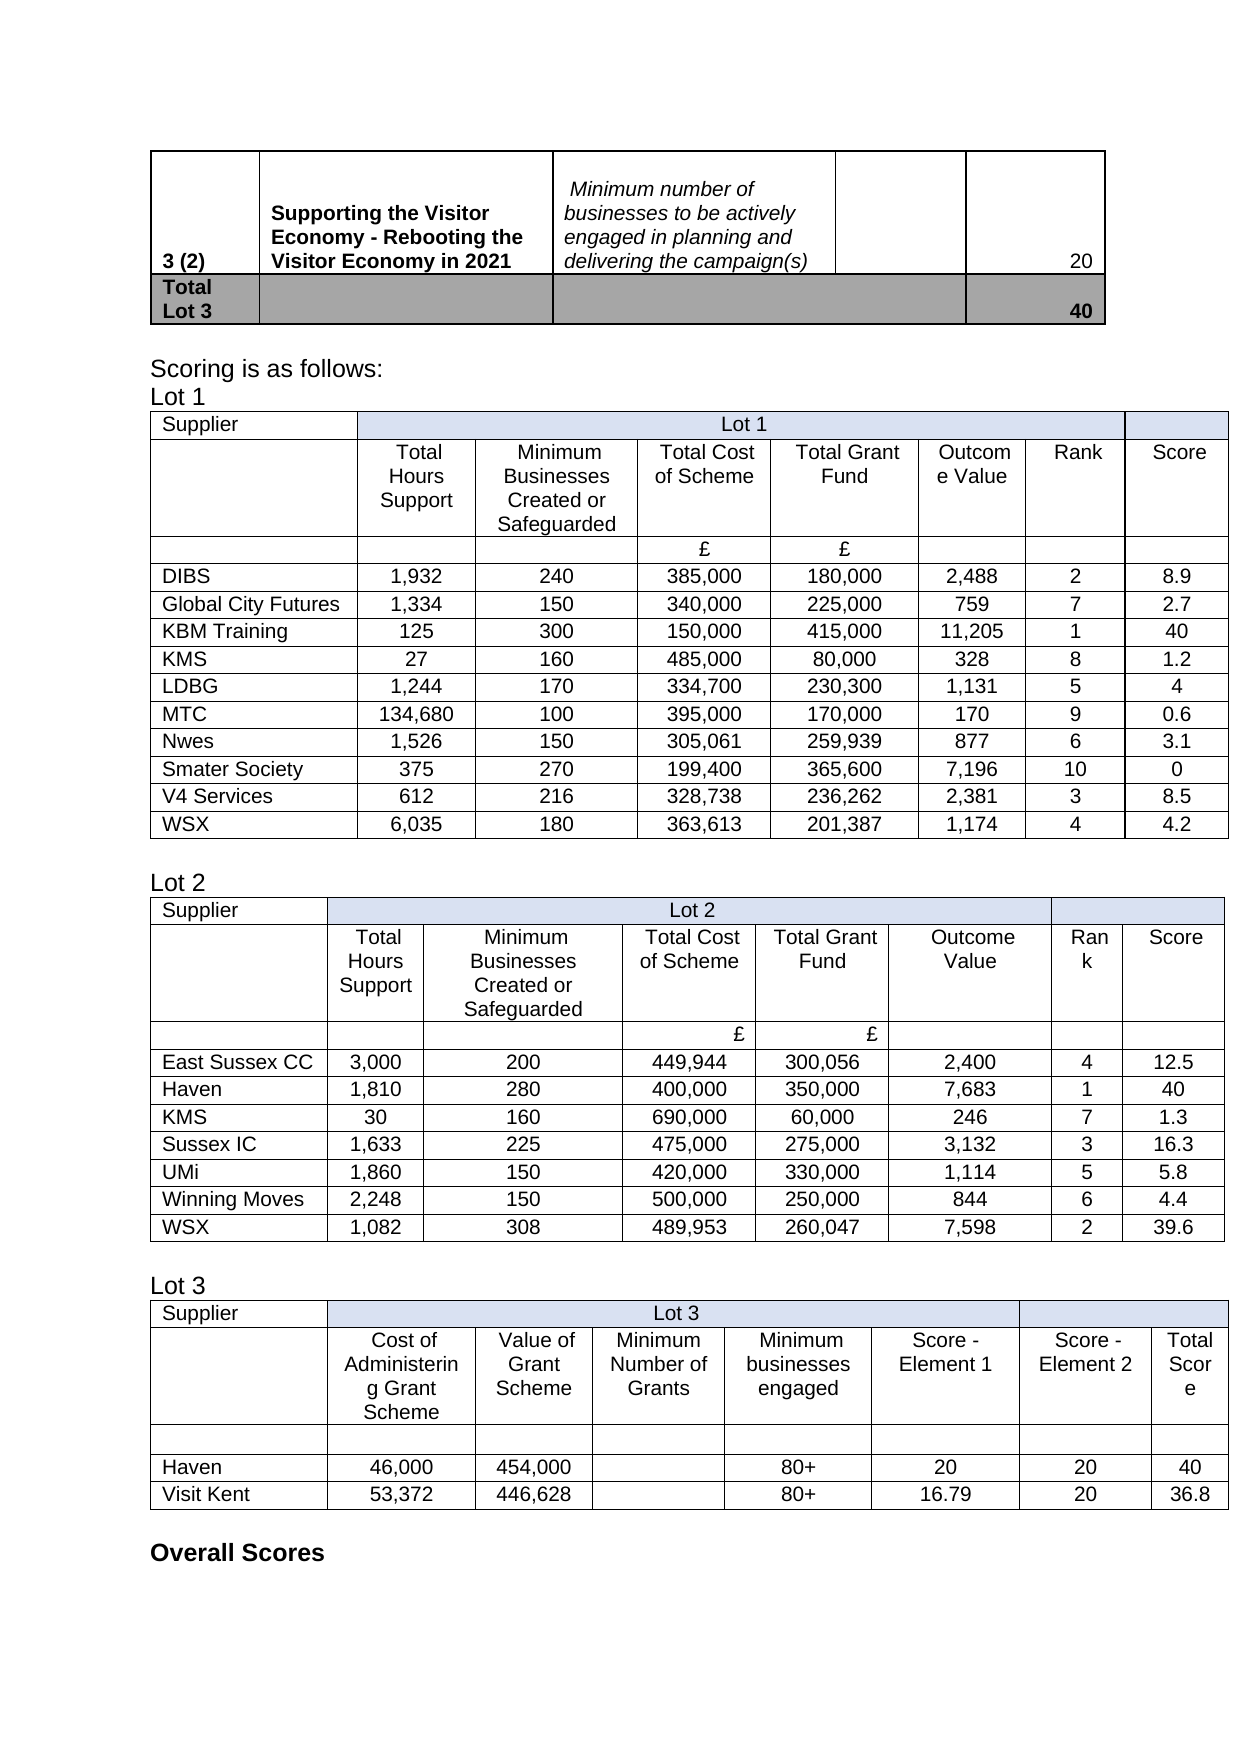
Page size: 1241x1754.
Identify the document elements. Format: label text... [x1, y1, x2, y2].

table_cell Cost of Administering Grant Scheme [328, 1328, 475, 1424]
table_cell [593, 1425, 724, 1454]
table_cell Total Grant Fund [771, 440, 918, 536]
table_cell 134,680 [358, 702, 475, 728]
table_cell Value of Grant Scheme [476, 1328, 592, 1424]
table_cell 201,387 [771, 812, 918, 838]
table_cell 3,132 [889, 1132, 1051, 1158]
table_cell 1,082 [328, 1215, 423, 1241]
text Lot 2 [150, 868, 1137, 897]
table_cell 454,000 [476, 1455, 592, 1481]
table_cell Smater Society [151, 757, 357, 783]
table_cell 8 [1026, 647, 1124, 673]
table_cell 1,131 [919, 674, 1025, 701]
table_cell 365,600 [771, 757, 918, 783]
table_cell 375 [358, 757, 475, 783]
table_header [1126, 412, 1228, 439]
table_cell 12.5 [1123, 1050, 1224, 1076]
table_header Supplier [151, 1301, 327, 1327]
table_cell 20 [872, 1455, 1019, 1481]
table_cell [424, 1022, 622, 1048]
table_cell 1,244 [358, 674, 475, 701]
table_cell 7,196 [919, 757, 1025, 783]
table_cell 199,400 [638, 757, 770, 783]
table_cell 612 [358, 784, 475, 811]
table_cell 30 [328, 1105, 423, 1131]
table_cell 260,047 [756, 1215, 888, 1241]
table_cell Winning Moves [151, 1187, 327, 1213]
table_header Lot 1 [358, 412, 1124, 439]
table_cell 160 [476, 647, 637, 673]
table_cell 53,372 [328, 1482, 475, 1509]
table_cell 1 [1026, 619, 1124, 646]
table_cell 690,000 [623, 1105, 755, 1131]
table_cell [593, 1455, 724, 1481]
table_cell Minimum number of businesses to be actively engaged in planning and delivering the campaign(s) [554, 152, 835, 273]
table_cell 180,000 [771, 564, 918, 591]
table_cell WSX [151, 1215, 327, 1241]
table_cell [358, 537, 475, 563]
table_cell 308 [424, 1215, 622, 1241]
table_cell 3 (2) [152, 152, 259, 273]
table_cell Total Cost of Scheme [638, 440, 770, 536]
table_cell £ [756, 1022, 888, 1048]
table_cell [151, 1328, 327, 1424]
table_cell 759 [919, 592, 1025, 618]
table_cell 5 [1052, 1160, 1122, 1186]
table_cell 1,633 [328, 1132, 423, 1158]
table_cell [1126, 537, 1228, 563]
table_cell 4 [1052, 1050, 1122, 1076]
table_cell 4.2 [1126, 812, 1228, 838]
table_cell 0.6 [1126, 702, 1228, 728]
table_cell 415,000 [771, 619, 918, 646]
table_cell 200 [424, 1050, 622, 1076]
table_header Lot 2 [328, 898, 1051, 924]
table_cell 280 [424, 1077, 622, 1103]
table_cell 330,000 [756, 1160, 888, 1186]
table_cell [1152, 1425, 1228, 1454]
table_cell 11,205 [919, 619, 1025, 646]
table_cell 5 [1026, 674, 1124, 701]
table_cell 300 [476, 619, 637, 646]
table_cell Visit Kent [151, 1482, 327, 1509]
table_cell 180 [476, 812, 637, 838]
table_cell Outcome Value [889, 925, 1051, 1021]
table_cell 6 [1052, 1187, 1122, 1213]
table_cell 844 [889, 1187, 1051, 1213]
table_cell Rank [1026, 440, 1124, 536]
table_cell 1,810 [328, 1077, 423, 1103]
table_cell [260, 275, 361, 323]
table_cell 334,700 [638, 674, 770, 701]
table_cell [476, 1425, 592, 1454]
table_cell [835, 275, 965, 323]
table_cell 240 [476, 564, 637, 591]
table_header Supplier [151, 412, 357, 439]
table_cell 1,526 [358, 729, 475, 756]
table_cell 150 [476, 729, 637, 756]
table_cell 170 [476, 674, 637, 701]
table_cell £ [771, 537, 918, 563]
table_cell Score - Element 1 [872, 1328, 1019, 1424]
table_cell [725, 1425, 871, 1454]
table_cell 170,000 [771, 702, 918, 728]
table_cell 36.8 [1152, 1482, 1228, 1509]
table_cell 6,035 [358, 812, 475, 838]
text Lot 1 [150, 382, 1137, 411]
table_cell MTC [151, 702, 357, 728]
table_cell 363,613 [638, 812, 770, 838]
table_cell 7,683 [889, 1077, 1051, 1103]
table_cell [1026, 537, 1124, 563]
table_cell 7 [1052, 1105, 1122, 1131]
table_cell Global City Futures [151, 592, 357, 618]
table_cell 1.3 [1123, 1105, 1224, 1131]
table_cell Outcome Value [919, 440, 1025, 536]
table_cell 80+ [725, 1455, 871, 1481]
table_cell 485,000 [638, 647, 770, 673]
table_cell [593, 1482, 724, 1509]
table_cell 16.79 [872, 1482, 1019, 1509]
table_cell 216 [476, 784, 637, 811]
table_cell 10 [1026, 757, 1124, 783]
table_header [1052, 898, 1224, 924]
table_cell 80+ [725, 1482, 871, 1509]
table_cell [361, 275, 552, 323]
table_cell 20 [1020, 1482, 1151, 1509]
table_cell 225,000 [771, 592, 918, 618]
table_cell [836, 152, 965, 273]
table_cell Haven [151, 1455, 327, 1481]
table_cell [889, 1022, 1051, 1048]
table_cell 80,000 [771, 647, 918, 673]
table_cell Total Score [1152, 1328, 1228, 1424]
table_cell 1 [1052, 1077, 1122, 1103]
table_cell 100 [476, 702, 637, 728]
table_header Lot 3 [328, 1301, 1019, 1327]
table_cell 150,000 [638, 619, 770, 646]
table_cell 3.1 [1126, 729, 1228, 756]
table_cell [476, 537, 637, 563]
table_cell 3 [1052, 1132, 1122, 1158]
table_cell 27 [358, 647, 475, 673]
table_cell 20 [1020, 1455, 1151, 1481]
table_cell 150 [424, 1160, 622, 1186]
table_cell Score - Element 2 [1020, 1328, 1151, 1424]
table_cell 46,000 [328, 1455, 475, 1481]
table_cell KBM Training [151, 619, 357, 646]
table_cell 475,000 [623, 1132, 755, 1158]
table_cell 420,000 [623, 1160, 755, 1186]
table_cell [1052, 1022, 1122, 1048]
table_cell 225 [424, 1132, 622, 1158]
table_cell 2,400 [889, 1050, 1051, 1076]
table_cell 1,174 [919, 812, 1025, 838]
table_cell 246 [889, 1105, 1051, 1131]
table_cell 39.6 [1123, 1215, 1224, 1241]
table_cell [554, 275, 835, 323]
table_cell 3 [1026, 784, 1124, 811]
table_cell Total Cost of Scheme [623, 925, 755, 1021]
table_cell Total Lot 3 [152, 275, 259, 323]
table_cell 9 [1026, 702, 1124, 728]
table_cell [151, 537, 357, 563]
table_cell [151, 440, 357, 536]
table_cell 8.5 [1126, 784, 1228, 811]
table_cell 259,939 [771, 729, 918, 756]
table_cell 7,598 [889, 1215, 1051, 1241]
table_cell 449,944 [623, 1050, 755, 1076]
table_cell 7 [1026, 592, 1124, 618]
table_cell Minimum Businesses Created or Safeguarded [424, 925, 622, 1021]
table_cell Total Hours Support [358, 440, 475, 536]
table_cell Score [1126, 440, 1228, 536]
table_cell 489,953 [623, 1215, 755, 1241]
table_cell 395,000 [638, 702, 770, 728]
table_cell WSX [151, 812, 357, 838]
table_cell 6 [1026, 729, 1124, 756]
table_cell 0 [1126, 757, 1228, 783]
table_cell Nwes [151, 729, 357, 756]
table_cell 8.9 [1126, 564, 1228, 591]
table_cell 40 [1152, 1455, 1228, 1481]
table_cell 4 [1026, 812, 1124, 838]
table_cell 1,932 [358, 564, 475, 591]
table_cell 170 [919, 702, 1025, 728]
table_cell Minimum businesses engaged [725, 1328, 871, 1424]
table_cell Minimum Businesses Created or Safeguarded [476, 440, 637, 536]
table_cell 305,061 [638, 729, 770, 756]
table_cell LDBG [151, 674, 357, 701]
table_cell Minimum Number of Grants [593, 1328, 724, 1424]
table_cell 60,000 [756, 1105, 888, 1131]
table_cell 20 [967, 152, 1104, 273]
table_cell 2.7 [1126, 592, 1228, 618]
table_cell [1123, 1022, 1224, 1048]
table_cell 125 [358, 619, 475, 646]
table_cell 877 [919, 729, 1025, 756]
table_cell 446,628 [476, 1482, 592, 1509]
table_cell [151, 1022, 327, 1048]
table_cell 2,248 [328, 1187, 423, 1213]
table_cell 16.3 [1123, 1132, 1224, 1158]
table_cell 1,114 [889, 1160, 1051, 1186]
text Scoring is as follows: [150, 354, 1137, 382]
table_header Supplier [151, 898, 327, 924]
table_cell 2 [1026, 564, 1124, 591]
table_header [1020, 1301, 1228, 1327]
table_cell DIBS [151, 564, 357, 591]
table_cell Total Grant Fund [756, 925, 888, 1021]
table_cell 2 [1052, 1215, 1122, 1241]
table_cell 2,488 [919, 564, 1025, 591]
table_cell 500,000 [623, 1187, 755, 1213]
table_cell 160 [424, 1105, 622, 1131]
table_cell Haven [151, 1077, 327, 1103]
table_cell £ [623, 1022, 755, 1048]
table_cell 5.8 [1123, 1160, 1224, 1186]
table_cell 400,000 [623, 1077, 755, 1103]
table_cell 328 [919, 647, 1025, 673]
table_cell KMS [151, 647, 357, 673]
table_cell [872, 1425, 1019, 1454]
table_cell 270 [476, 757, 637, 783]
table_cell [328, 1022, 423, 1048]
table_cell 300,056 [756, 1050, 888, 1076]
table_cell 236,262 [771, 784, 918, 811]
table_cell 350,000 [756, 1077, 888, 1103]
table_cell Rank [1052, 925, 1122, 1021]
table_cell 385,000 [638, 564, 770, 591]
table_cell Sussex IC [151, 1132, 327, 1158]
table_cell [919, 537, 1025, 563]
table_cell 2,381 [919, 784, 1025, 811]
table_cell [151, 1425, 327, 1454]
table_cell 40 [1126, 619, 1228, 646]
table_cell [1020, 1425, 1151, 1454]
table_cell V4 Services [151, 784, 357, 811]
table_cell East Sussex CC [151, 1050, 327, 1076]
table_cell KMS [151, 1105, 327, 1131]
table_cell 230,300 [771, 674, 918, 701]
table_cell 4.4 [1123, 1187, 1224, 1213]
table_cell 328,738 [638, 784, 770, 811]
table_cell Supporting the Visitor Economy - Rebooting the Visitor Economy in 2021 [260, 152, 552, 273]
table_cell 340,000 [638, 592, 770, 618]
text Overall Scores [150, 1538, 1137, 1567]
table_cell 150 [476, 592, 637, 618]
table_cell 1.2 [1126, 647, 1228, 673]
table_cell [151, 925, 327, 1021]
table_cell 275,000 [756, 1132, 888, 1158]
table_cell UMi [151, 1160, 327, 1186]
table_cell £ [638, 537, 770, 563]
table_cell 40 [1123, 1077, 1224, 1103]
table_cell Total Hours Support [328, 925, 423, 1021]
table_cell 3,000 [328, 1050, 423, 1076]
table_cell 250,000 [756, 1187, 888, 1213]
table_cell 150 [424, 1187, 622, 1213]
table_cell 1,860 [328, 1160, 423, 1186]
table_cell Score [1123, 925, 1224, 1021]
text Lot 3 [150, 1271, 1137, 1299]
table_cell 4 [1126, 674, 1228, 701]
table_cell [328, 1425, 475, 1454]
table_cell 40 [967, 275, 1104, 323]
table_cell 1,334 [358, 592, 475, 618]
